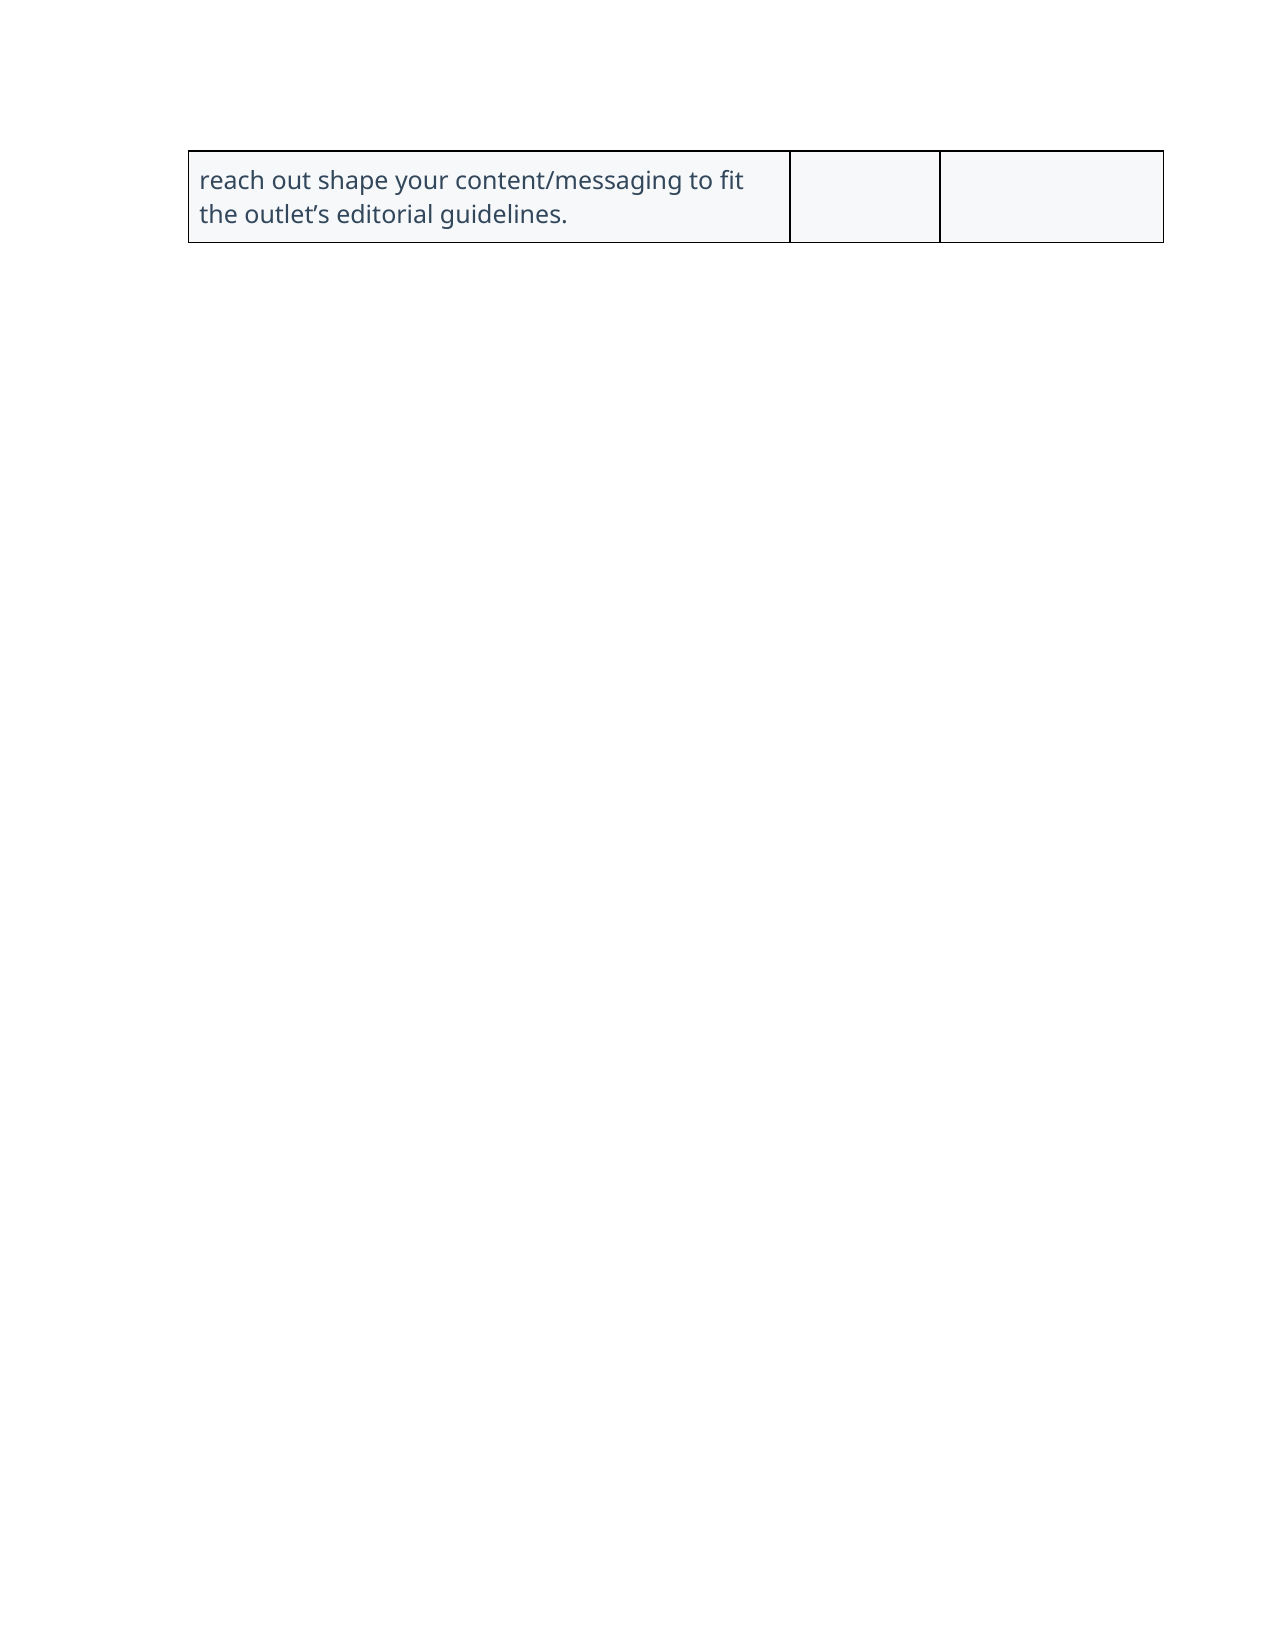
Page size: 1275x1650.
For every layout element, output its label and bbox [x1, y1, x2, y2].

table_cell [941, 152, 1163, 242]
table_cell [791, 152, 939, 242]
table_cell [189, 152, 789, 242]
